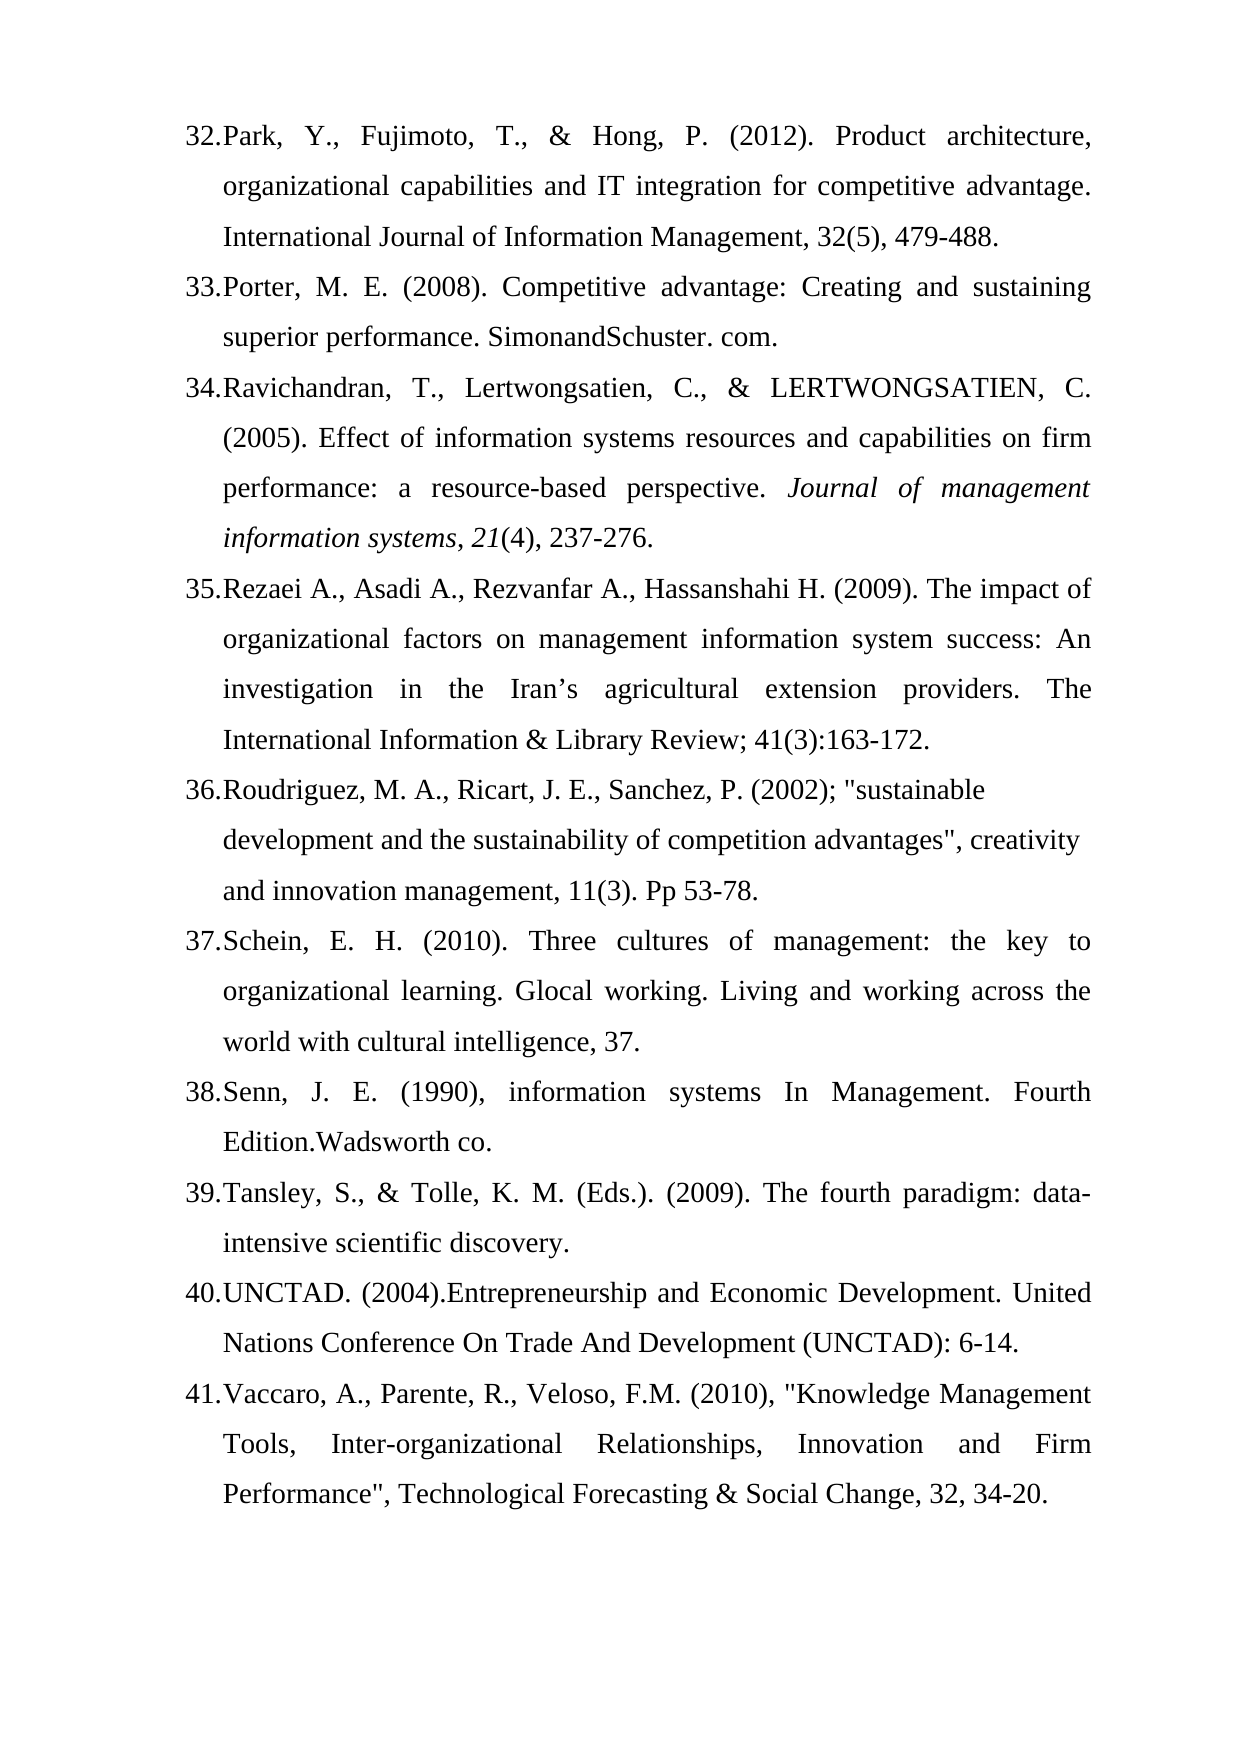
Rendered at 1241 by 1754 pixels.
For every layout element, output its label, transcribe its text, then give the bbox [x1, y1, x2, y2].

list Ravichandran, T., Lertwongsatien, C., & LERTWONGSATIEN, C. (2005). Effect of information systems resources and capabilities on firm performance: a resource-based perspective. Journal of management information systems, 21(4), 237-276. [185, 370, 1092, 554]
list Park, Y., Fujimoto, T., & Hong, P. (2012). Product architecture, organizational capabilities and IT integration for competitive advantage. International Journal of Information Management, 32(5), 479-488. [185, 118, 1092, 252]
list Schein, E. H. (2010). Three cultures of management: the key to organizational learning. Glocal working. Living and working across the world with cultural intelligence, 37. [185, 923, 1092, 1057]
list Senn, J. E. (1990), information systems In Management. Fourth Edition.Wadsworth co. [185, 1074, 1092, 1158]
list Roudriguez, M. A., Ricart, J. E., Sanchez, P. (2002); "sustainable development and the sustainability of competition advantages", creativity and innovation management, 11(3). Pp 53-78. [185, 772, 1092, 906]
list Rezaei A., Asadi A., Rezvanfar A., Hassanshahi H. (2009). The impact of organizational factors on management information system success: An investigation in the Iran’s agricultural extension providers. The International Information & Library Review; 41(3):163-172. [185, 571, 1092, 755]
list Vaccaro, A., Parente, R., Veloso, F.M. (2010), "Knowledge Management Tools, Inter-organizational Relationships, Innovation and Firm Performance", Technological Forecasting & Social Change, 32, 34-20. [185, 1376, 1092, 1510]
list UNCTAD. (2004).Entrepreneurship and Economic Development. United Nations Conference On Trade And Development (UNCTAD): 6-14. [185, 1275, 1092, 1359]
list Porter, M. E. (2008). Competitive advantage: Creating and sustaining superior performance. SimonandSchuster. com. [185, 269, 1092, 353]
list Tansley, S., & Tolle, K. M. (Eds.). (2009). The fourth paradigm: data-intensive scientific discovery. [185, 1175, 1092, 1258]
